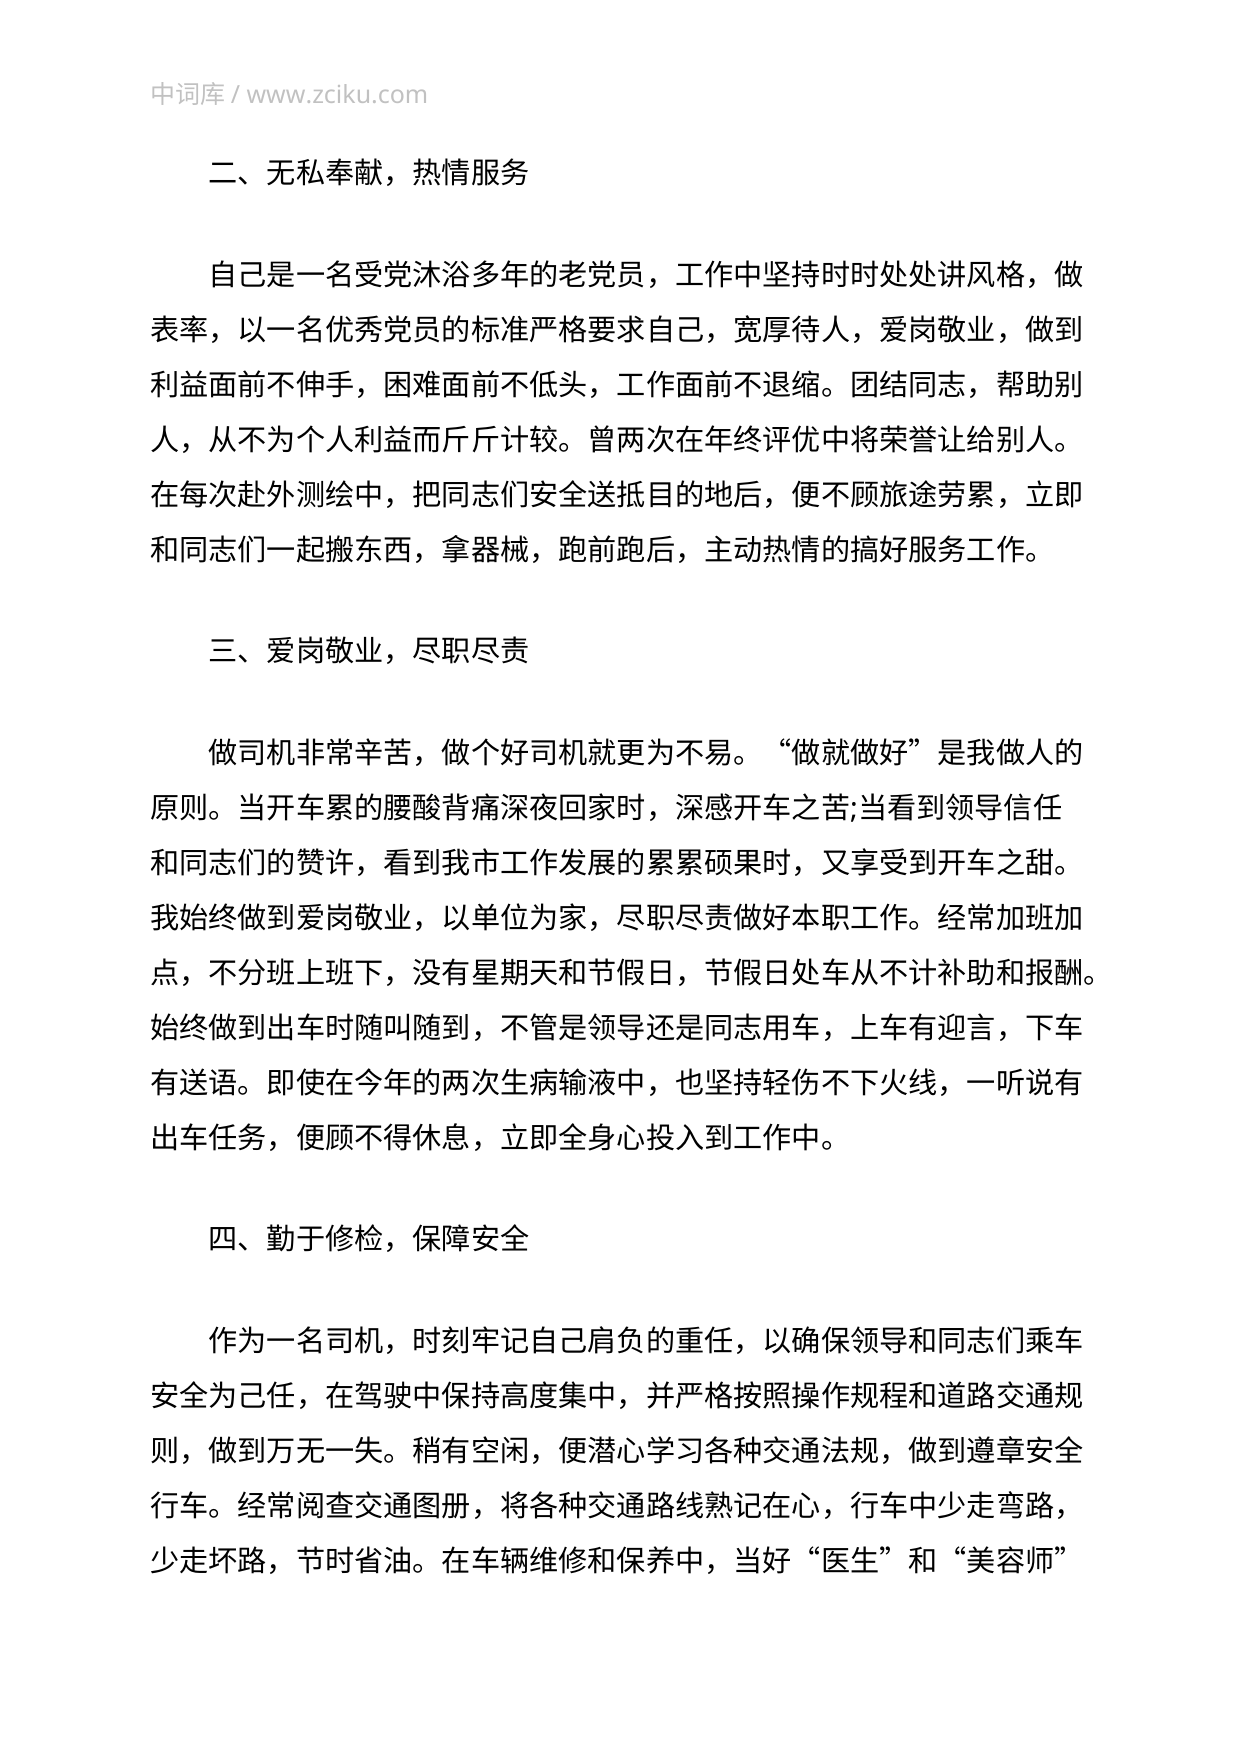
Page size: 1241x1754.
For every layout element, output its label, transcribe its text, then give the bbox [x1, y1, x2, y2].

text 二、无私奉献，热情服务 [150, 150, 1090, 192]
text 四、勤于修检，保障安全 [150, 1216, 1090, 1258]
text 自己是一名受党沐浴多年的老党员，工作中坚持时时处处讲风格，做表率，以一名优秀党员的标准严格要求自己，宽厚待人，爱岗敬业，做到利益面前不伸手，困难面前不低头，工作面前不退缩。团结同志，帮助别人，从不为个人利益而斤斤计较。曾两次在年终评优中将荣誉让给别人。在每次赴外测绘中，把同志们安全送抵目的地后，便不顾旅途劳累，立即和同志们一起搬东西，拿器械，跑前跑后，主动热情的搞好服务工作。 [150, 252, 1090, 568]
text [150, 1318, 1090, 1579]
text 做司机非常辛苦，做个好司机就更为不易。“做就做好”是我做人的原则。当开车累的腰酸背痛深夜回家时，深感开车之苦;当看到领导信任和同志们的赞许，看到我市工作发展的累累硕果时，又享受到开车之甜。我始终做到爱岗敬业，以单位为家，尽职尽责做好本职工作。经常加班加点，不分班上班下，没有星期天和节假日，节假日处车从不计补助和报酬。始终做到出车时随叫随到，不管是领导还是同志用车，上车有迎言，下车有送语。即使在今年的两次生病输液中，也坚持轻伤不下火线，一听说有出车任务，便顾不得休息，立即全身心投入到工作中。 [150, 730, 1090, 1156]
text 三、爱岗敬业，尽职尽责 [150, 628, 1090, 670]
